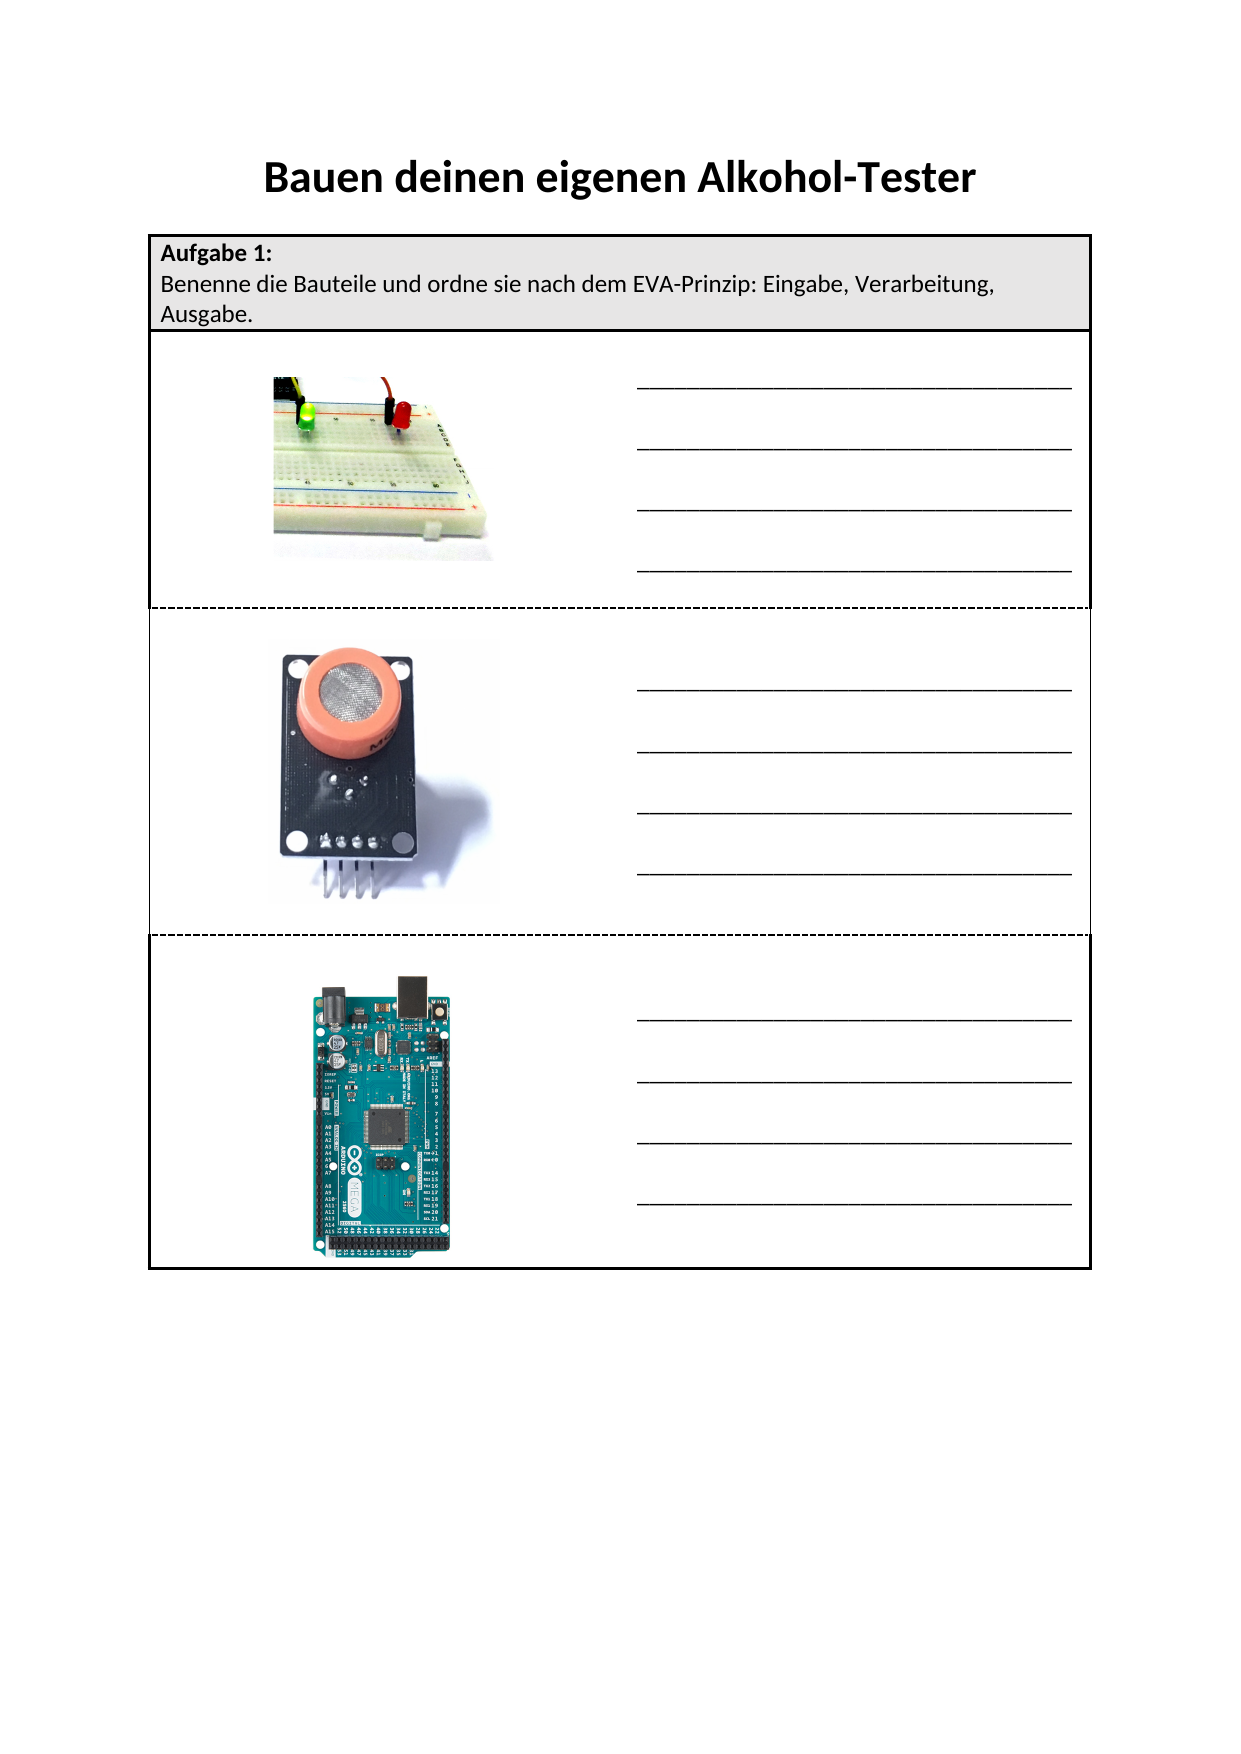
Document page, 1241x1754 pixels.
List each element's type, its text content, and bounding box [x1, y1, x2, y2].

table_cell ___________________________________ ___________________________________ ___________________________________ ___________________________________ [619, 607, 1090, 934]
picture [268, 639, 500, 904]
table_cell [150, 607, 619, 934]
table_cell [151, 332, 619, 607]
table_cell ___________________________________ ___________________________________ ___________________________________ ___________________________________ [619, 332, 1089, 607]
table_cell [151, 934, 619, 1267]
text Bauen deinen eigenen Alkohol-Tester [148, 148, 1093, 203]
picture [273, 377, 495, 561]
table_header Aufgabe 1: Benenne die Bauteile und ordne sie nach dem EVA-Prinzip: Eingabe, Verarbeitung, Ausgabe. [151, 237, 1089, 329]
picture [295, 966, 473, 1267]
table_cell ___________________________________ ___________________________________ ___________________________________ ___________________________________ [619, 934, 1089, 1267]
